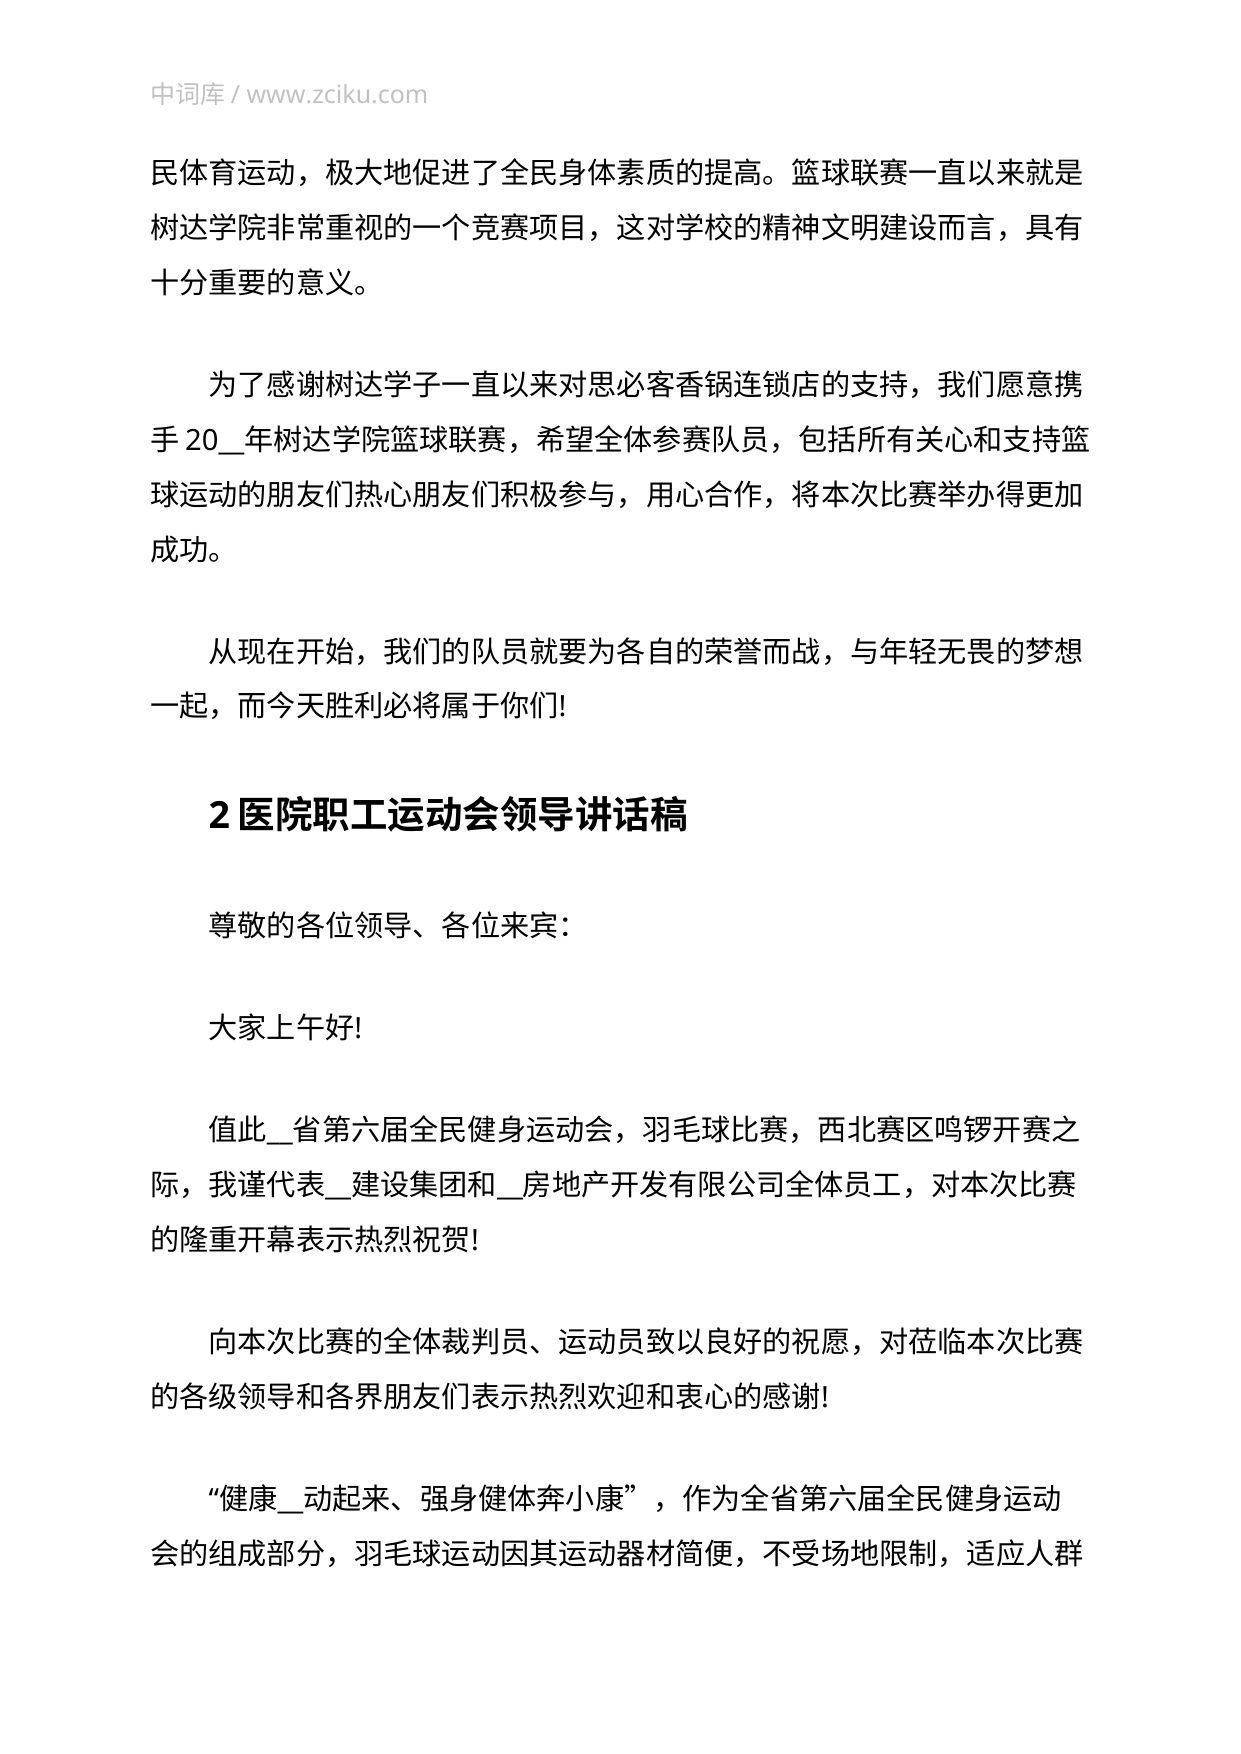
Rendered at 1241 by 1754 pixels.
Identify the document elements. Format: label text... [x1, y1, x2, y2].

text 值此__省第六届全民健身运动会，羽毛球比赛，西北赛区鸣锣开赛之际，我谨代表__建设集团和__房地产开发有限公司全体员工，对本次比赛的隆重开幕表示热烈祝贺! [150, 1106, 1090, 1259]
text 2医院职工运动会领导讲话稿 [150, 785, 1090, 839]
text 从现在开始，我们的队员就要为各自的荣誉而战，与年轻无畏的梦想一起，而今天胜利必将属于你们! [150, 628, 1090, 725]
text 大家上午好! [150, 1004, 1090, 1047]
text 向本次比赛的全体裁判员、运动员致以良好的祝愿，对莅临本次比赛的各级领导和各界朋友们表示热烈欢迎和衷心的感谢! [150, 1318, 1090, 1416]
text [150, 1475, 1090, 1572]
text 为了感谢树达学子一直以来对思必客香锅连锁店的支持，我们愿意携手20__年树达学院篮球联赛，希望全体参赛队员，包括所有关心和支持篮球运动的朋友们热心朋友们积极参与，用心合作，将本次比赛举办得更加成功。 [150, 362, 1090, 569]
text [150, 150, 1090, 302]
text 尊敬的各位领导、各位来宾： [150, 903, 1090, 945]
